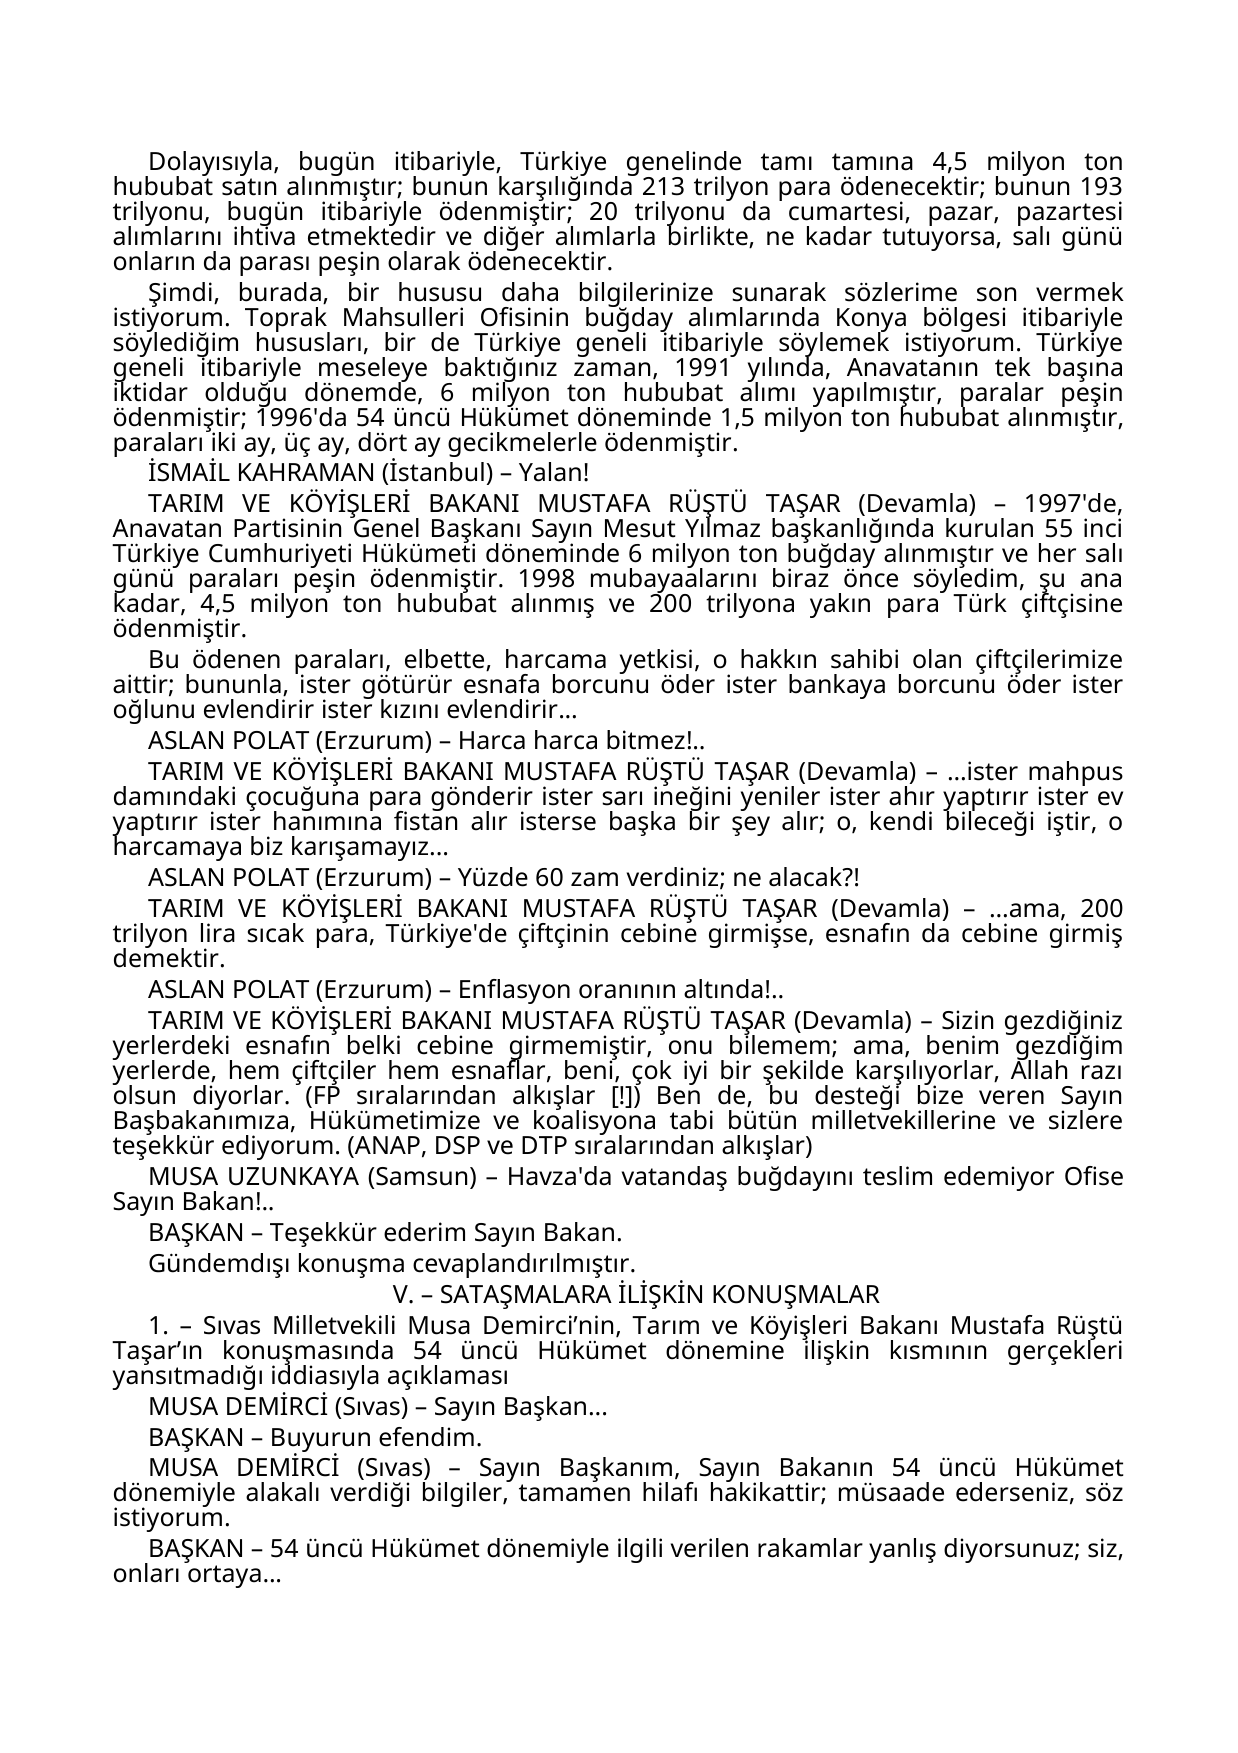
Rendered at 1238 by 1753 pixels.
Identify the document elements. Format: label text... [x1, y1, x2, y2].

text BAŞKAN – Buyurun efendim. [112, 1426, 1125, 1451]
text Gündemdışı konuşma cevaplandırılmıştır. [112, 1252, 1125, 1277]
text Dolayısıyla, bugün itibariyle, Türkiye genelinde tamı tamına 4,5 milyon ton hububat satın alınmıştır; bunun karşılığında 213 trilyon para ödenecektir; bunun 193 trilyonu, bugün itibariyle ödenmiştir; 20 trilyonu da cumartesi, pazar, pazartesi alımlarını ihtiva etmektedir ve diğer alımlarla birlikte, ne kadar tutuyorsa, salı günü onların da parası peşin olarak ödenecektir. [112, 150, 1125, 275]
text TARIM VE KÖYİŞLERİ BAKANI MUSTAFA RÜŞTÜ TAŞAR (Devamla) – Sizin gezdiğiniz yerlerdeki esnafın belki cebine girmemiştir, onu bilemem; ama, benim gezdiğim yerlerde, hem çiftçiler hem esnaflar, beni, çok iyi bir şekilde karşılıyorlar, Allah razı olsun diyorlar. (FP sıralarından alkışlar [!]) Ben de, bu desteği bize veren Sayın Başbakanımıza, Hükümetimize ve koalisyona tabi bütün milletvekillerine ve sizlere teşekkür ediyorum. (ANAP, DSP ve DTP sıralarından alkışlar) [112, 1009, 1125, 1159]
text V. – SATAŞMALARA İLİŞKİN KONUŞMALAR [112, 1283, 1125, 1308]
text BAŞKAN – Teşekkür ederim Sayın Bakan. [112, 1221, 1125, 1246]
text MUSA UZUNKAYA (Samsun) – Havza'da vatandaş buğdayını teslim edemiyor Ofise Sayın Bakan!.. [112, 1165, 1125, 1215]
text Şimdi, burada, bir hususu daha bilgilerinize sunarak sözlerime son vermek istiyorum. Toprak Mahsulleri Ofisinin buğday alımlarında Konya bölgesi itibariyle söylediğim hususları, bir de Türkiye geneli itibariyle söylemek istiyorum. Türkiye geneli itibariyle meseleye baktığınız zaman, 1991 yılında, Anavatanın tek başına iktidar olduğu dönemde, 6 milyon ton hububat alımı yapılmıştır, paralar peşin ödenmiştir; 1996'da 54 üncü Hükümet döneminde 1,5 milyon ton hububat alınmıştır, paraları iki ay, üç ay, dört ay gecikmelerle ödenmiştir. [112, 281, 1125, 456]
text TARIM VE KÖYİŞLERİ BAKANI MUSTAFA RÜŞTÜ TAŞAR (Devamla) – 1997'de, Anavatan Partisinin Genel Başkanı Sayın Mesut Yılmaz başkanlığında kurulan 55 inci Türkiye Cumhuriyeti Hükümeti döneminde 6 milyon ton buğday alınmıştır ve her salı günü paraları peşin ödenmiştir. 1998 mubayaalarını biraz önce söyledim, şu ana kadar, 4,5 milyon ton hububat alınmış ve 200 trilyona yakın para Türk çiftçisine ödenmiştir. [112, 493, 1125, 643]
text ASLAN POLAT (Erzurum) – Enflasyon oranının altında!.. [112, 978, 1125, 1003]
text İSMAİL KAHRAMAN (İstanbul) – Yalan! [112, 462, 1125, 487]
text TARIM VE KÖYİŞLERİ BAKANI MUSTAFA RÜŞTÜ TAŞAR (Devamla) – ...ister mahpus damındaki çocuğuna para gönderir ister sarı ineğini yeniler ister ahır yaptırır ister ev yaptırır ister hanımına fistan alır isterse başka bir şey alır; o, kendi bileceği iştir, o harcamaya biz karışamayız... [112, 761, 1125, 861]
text ASLAN POLAT (Erzurum) – Harca harca bitmez!.. [112, 730, 1125, 755]
text ASLAN POLAT (Erzurum) – Yüzde 60 zam verdiniz; ne alacak?! [112, 867, 1125, 892]
text MUSA DEMİRCİ (Sıvas) – Sayın Başkan... [112, 1395, 1125, 1420]
text 1. – Sıvas Milletvekili Musa Demirci’nin, Tarım ve Köyişleri Bakanı Mustafa Rüştü Taşar’ın konuşmasında 54 üncü Hükümet dönemine ilişkin kısmının gerçekleri yansıtmadığı iddiasıyla açıklaması [112, 1314, 1125, 1389]
text BAŞKAN – 54 üncü Hükümet dönemiyle ilgili verilen rakamlar yanlış diyorsunuz; siz, onları ortaya... [112, 1538, 1125, 1588]
text TARIM VE KÖYİŞLERİ BAKANI MUSTAFA RÜŞTÜ TAŞAR (Devamla) – ...ama, 200 trilyon lira sıcak para, Türkiye'de çiftçinin cebine girmişse, esnafın da cebine girmiş demektir. [112, 897, 1125, 972]
text Bu ödenen paraları, elbette, harcama yetkisi, o hakkın sahibi olan çiftçilerimize aittir; bununla, ister götürür esnafa borcunu öder ister bankaya borcunu öder ister oğlunu evlendirir ister kızını evlendirir... [112, 649, 1125, 724]
text MUSA DEMİRCİ (Sıvas) – Sayın Başkanım, Sayın Bakanın 54 üncü Hükümet dönemiyle alakalı verdiği bilgiler, tamamen hilafı hakikattir; müsaade ederseniz, söz istiyorum. [112, 1457, 1125, 1532]
